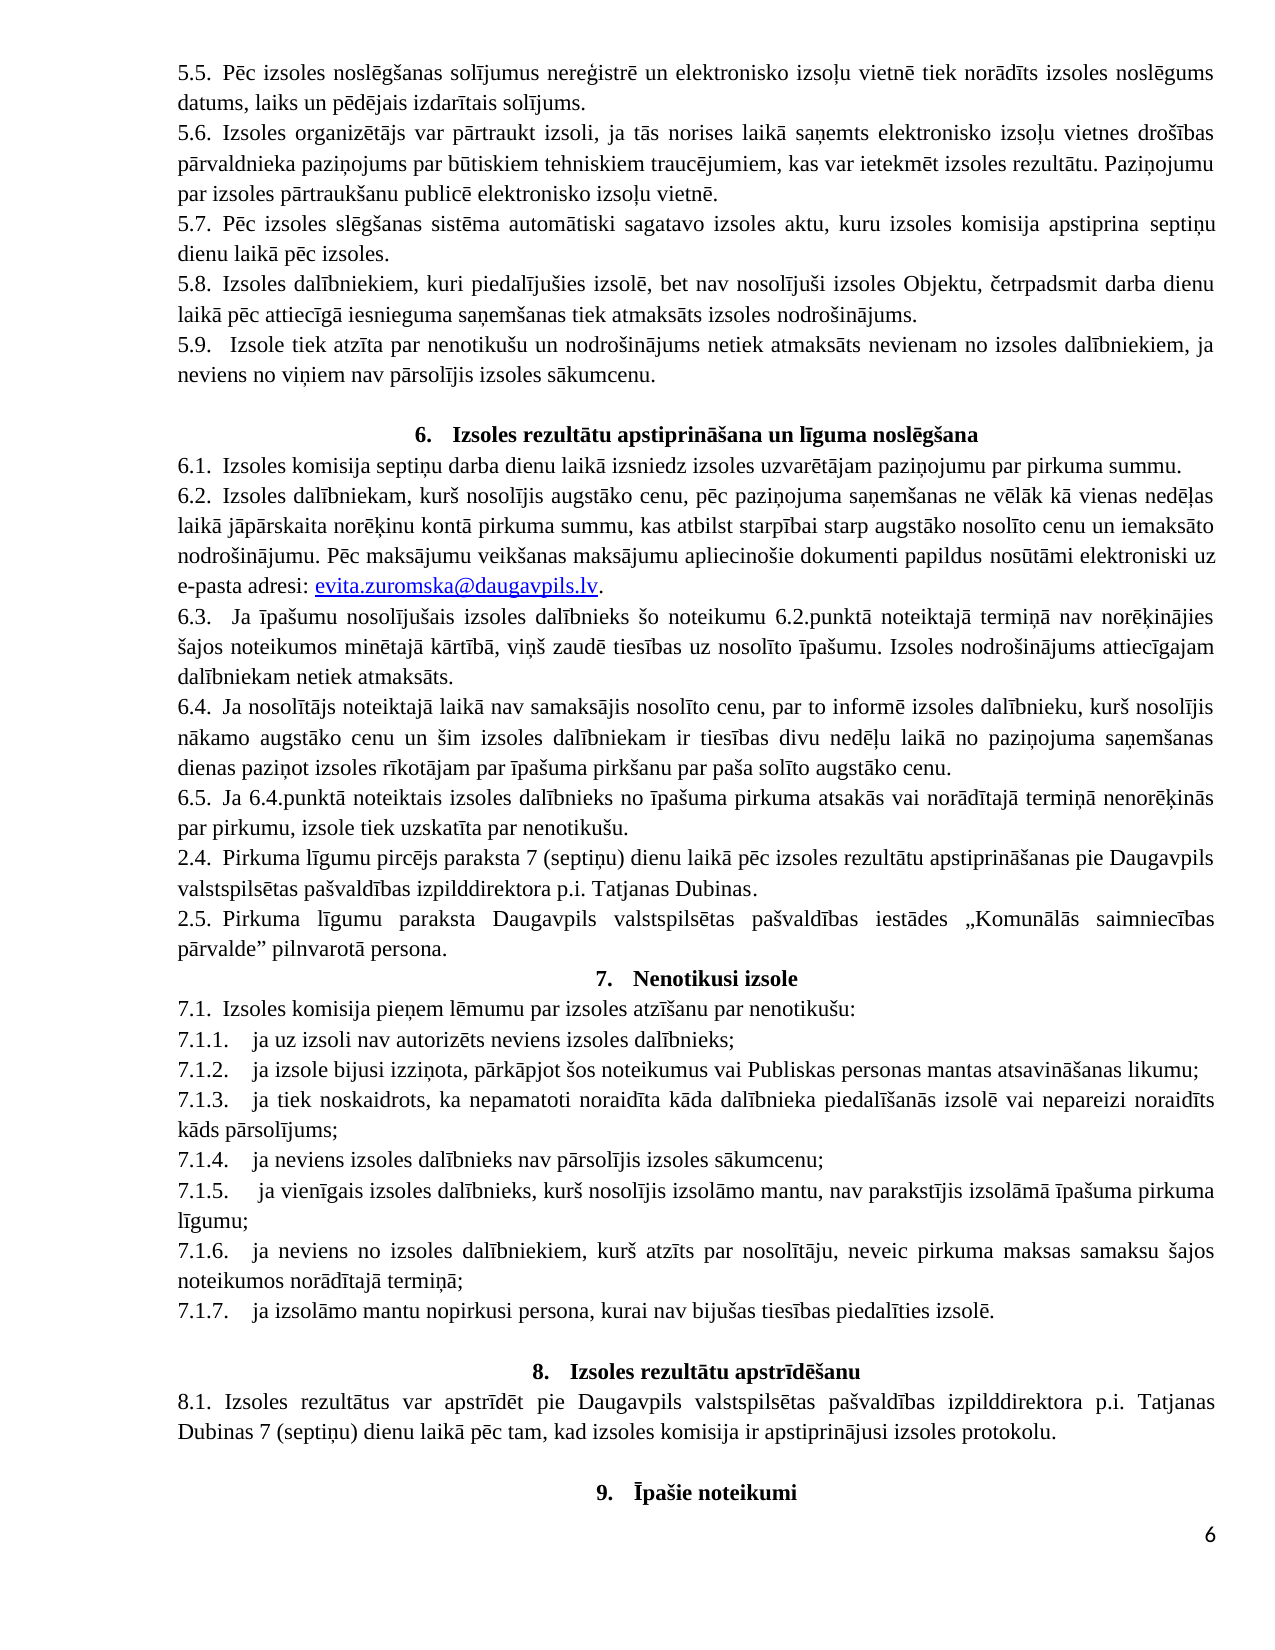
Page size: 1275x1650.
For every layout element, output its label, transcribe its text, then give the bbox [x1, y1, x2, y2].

list ja uz izsoli nav autorizēts neviens izsoles dalībnieks; [177, 1026, 1216, 1052]
list Pēc izsoles noslēgšanas solījumus nereģistrē un elektronisko izsoļu vietnē tiek norādīts izsoles noslēgums datums, laiks un pēdējais izdarītais solījums. [177, 59, 1216, 116]
list Izsole tiek atzīta par nenotikušu un nodrošinājums netiek atmaksāts nevienam no izsoles dalībniekiem, ja neviens no viņiem nav pārsolījis izsoles sākumcenu. [177, 331, 1216, 387]
list ja vienīgais izsoles dalībnieks, kurš nosolījis izsolāmo mantu, nav parakstījis izsolāmā īpašuma pirkuma līgumu; [177, 1177, 1216, 1233]
list Ja īpašumu nosolījušais izsoles dalībnieks šo noteikumu 6.2.punktā noteiktajā termiņā nav norēķinājies šajos noteikumos minētajā kārtībā, viņš zaudē tiesības uz nosolīto īpašumu. Izsoles nodrošinājums attiecīgajam dalībniekam netiek atmaksāts. [177, 603, 1216, 689]
list Izsoles rezultātu apstiprināšana un līguma noslēgšana [177, 422, 1216, 448]
list Izsoles rezultātu apstrīdēšanu [177, 1358, 1216, 1384]
list Ja nosolītājs noteiktajā laikā nav samaksājis nosolīto cenu, par to informē izsoles dalībnieku, kurš nosolījis nākamo augstāko cenu un šim izsoles dalībniekam ir tiesības divu nedēļu laikā no paziņojuma saņemšanas dienas paziņot izsoles rīkotājam par īpašuma pirkšanu par paša solīto augstāko cenu. [177, 693, 1216, 780]
list Ja 6.4.punktā noteiktais izsoles dalībnieks no īpašuma pirkuma atsakās vai norādītajā termiņā nenorēķinās par pirkumu, izsole tiek uzskatīta par nenotikušu. [177, 784, 1216, 841]
list Pirkuma līgumu pircējs paraksta 7 (septiņu) dienu laikā pēc izsoles rezultātu apstiprināšanas pie Daugavpils valstspilsētas pašvaldības izpilddirektora p.i. Tatjanas Dubinas. [177, 844, 1216, 901]
list Izsoles dalībniekiem, kuri piedalījušies izsolē, bet nav nosolījuši izsoles Objektu, četrpadsmit darba dienu laikā pēc attiecīgā iesnieguma saņemšanas tiek atmaksāts izsoles nodrošinājums. [177, 271, 1216, 327]
text 8.1. Izsoles rezultātus var apstrīdēt pie Daugavpils valstspilsētas pašvaldības izpilddirektora p.i. Tatjanas Dubinas 7 (septiņu) dienu laikā pēc tam, kad izsoles komisija ir apstiprinājusi izsoles protokolu. [177, 1388, 1216, 1445]
list Nenotikusi izsole [177, 965, 1216, 992]
list Īpašie noteikumi [177, 1479, 1216, 1505]
list ja neviens no izsoles dalībniekiem, kurš atzīts par nosolītāju, neveic pirkuma maksas samaksu šajos noteikumos norādītajā termiņā; [177, 1237, 1216, 1294]
list Izsoles komisija pieņem lēmumu par izsoles atzīšanu par nenotikušu: [177, 996, 1216, 1022]
list Izsoles komisija septiņu darba dienu laikā izsniedz izsoles uzvarētājam paziņojumu par pirkuma summu. [177, 452, 1216, 478]
list Izsoles dalībniekam, kurš nosolījis augstāko cenu, pēc paziņojuma saņemšanas ne vēlāk kā vienas nedēļas laikā jāpārskaita norēķinu kontā pirkuma summu, kas atbilst starpībai starp augstāko nosolīto cenu un iemaksāto nodrošinājumu. Pēc maksājumu veikšanas maksājumu apliecinošie dokumenti papildus nosūtāmi elektroniski uz e-pasta adresi: evita.zuromska@daugavpils.lv. [177, 482, 1216, 599]
list Pēc izsoles slēgšanas sistēma automātiski sagatavo izsoles aktu, kuru izsoles komisija apstiprina septiņu dienu laikā pēc izsoles. [177, 210, 1216, 267]
list ja izsole bijusi izziņota, pārkāpjot šos noteikumus vai Publiskas personas mantas atsavināšanas likumu; [177, 1056, 1216, 1082]
list ja izsolāmo mantu nopirkusi persona, kurai nav bijušas tiesības piedalīties izsolē. [177, 1298, 1216, 1324]
list ja tiek noskaidrots, ka nepamatoti noraidīta kāda dalībnieka piedalīšanās izsolē vai nepareizi noraidīts kāds pārsolījums; [177, 1086, 1216, 1143]
list Pirkuma līgumu paraksta Daugavpils valstspilsētas pašvaldības iestādes „Komunālās saimniecības pārvalde” pilnvarotā persona. [177, 905, 1216, 961]
list ja neviens izsoles dalībnieks nav pārsolījis izsoles sākumcenu; [177, 1147, 1216, 1173]
list Izsoles organizētājs var pārtraukt izsoli, ja tās norises laikā saņemts elektronisko izsoļu vietnes drošības pārvaldnieka paziņojums par būtiskiem tehniskiem traucējumiem, kas var ietekmēt izsoles rezultātu. Paziņojumu par izsoles pārtraukšanu publicē elektronisko izsoļu vietnē. [177, 119, 1216, 206]
